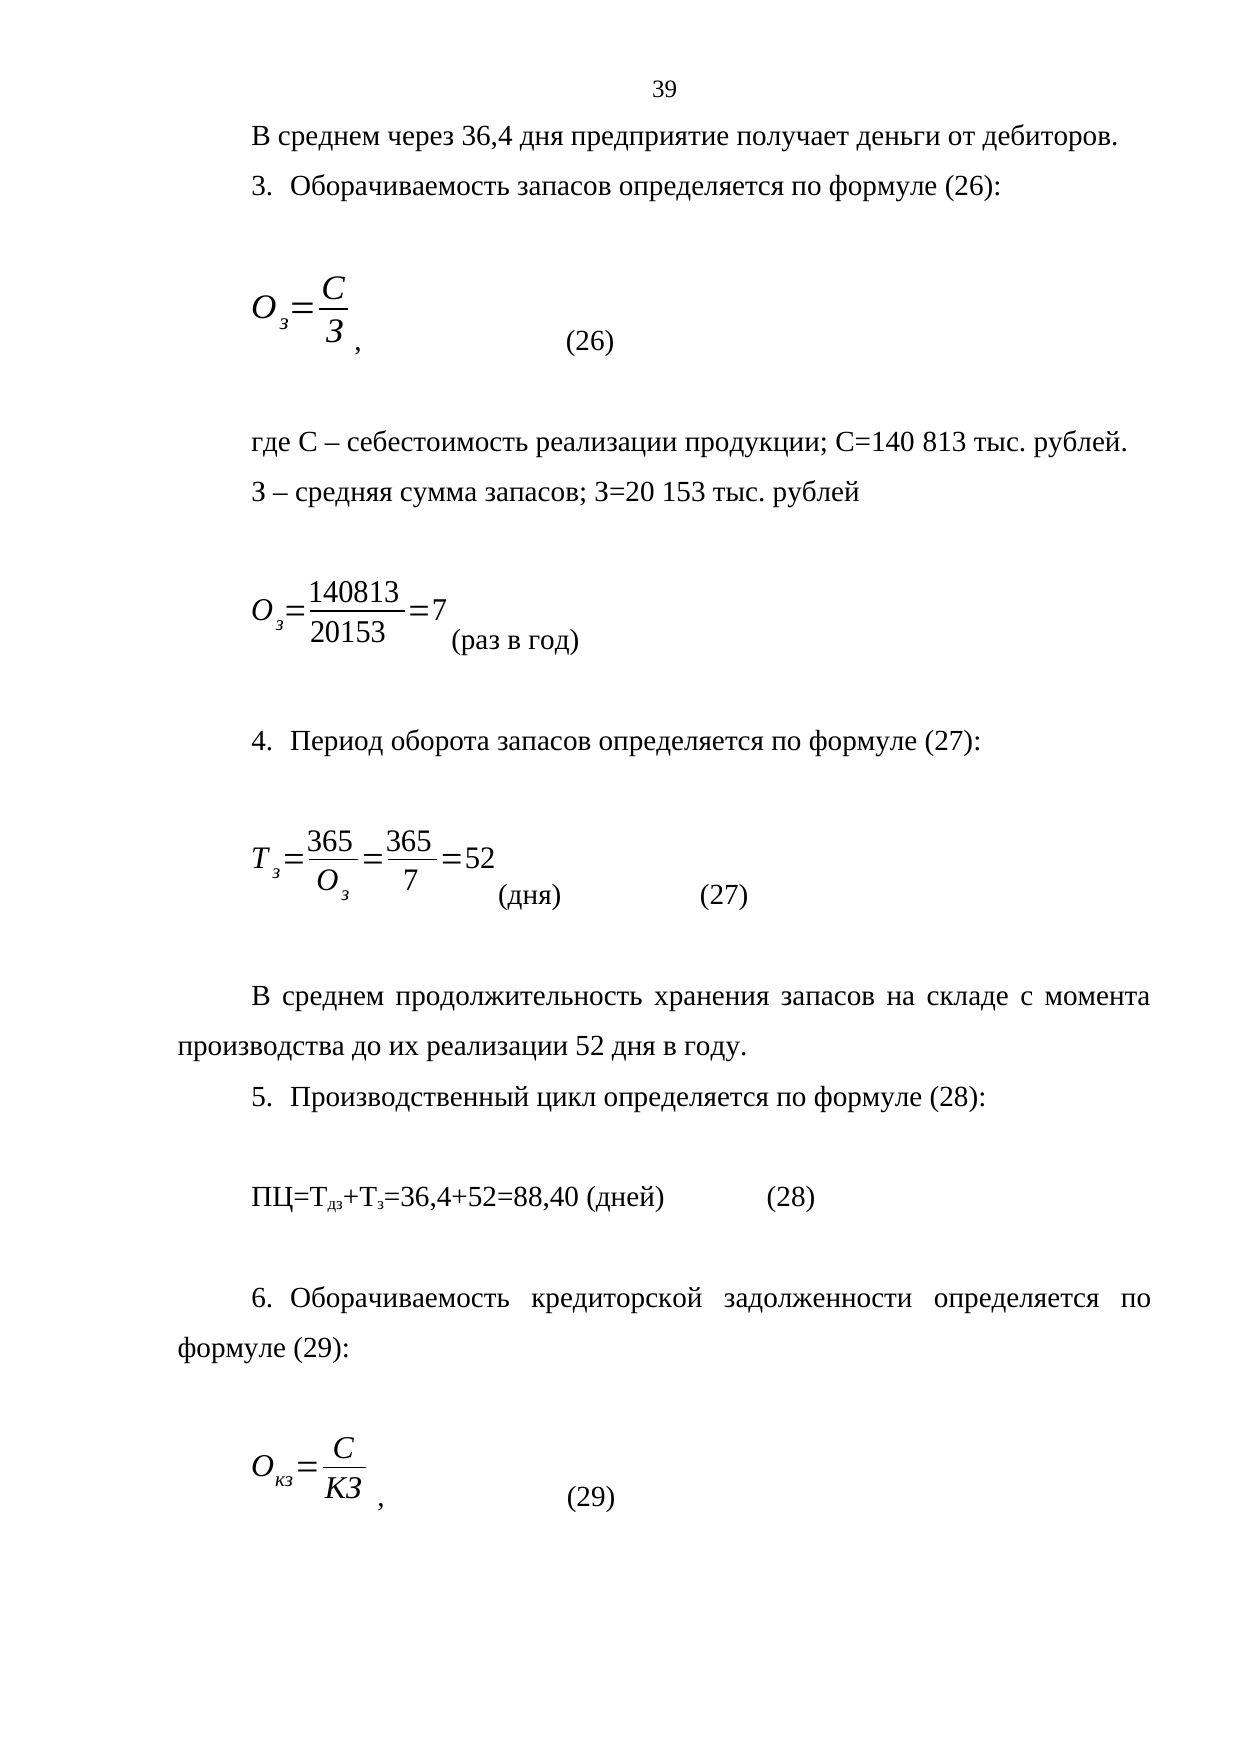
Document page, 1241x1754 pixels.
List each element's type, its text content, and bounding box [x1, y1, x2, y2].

list Период оборота запасов определяется по формуле (27): [177, 723, 1152, 756]
text В среднем продолжительность хранения запасов на складе с момента производства до их реализации 52 дня в году. [177, 978, 1152, 1062]
text (раз в год) [177, 574, 1152, 656]
list Оборачиваемость кредиторской задолженности определяется по формуле (29): [177, 1280, 1152, 1364]
text , (26) [177, 269, 1152, 357]
list Производственный цикл определяется по формуле (28): [177, 1079, 1152, 1112]
text В среднем через 36,4 дня предприятие получает деньги от дебиторов. [177, 118, 1152, 152]
text ПЦ=Тдз+Тз=36,4+52=88,40 (дней) (28) [177, 1179, 1152, 1213]
text , (29) [177, 1431, 1152, 1512]
text где С – себестоимость реализации продукции; С=140 813 тыс. рублей. [177, 424, 1152, 457]
text З – средняя сумма запасов; З=20 153 тыс. рублей [177, 474, 1152, 507]
list Оборачиваемость запасов определяется по формуле (26): [177, 168, 1152, 202]
text (дня) (27) [177, 823, 1152, 911]
